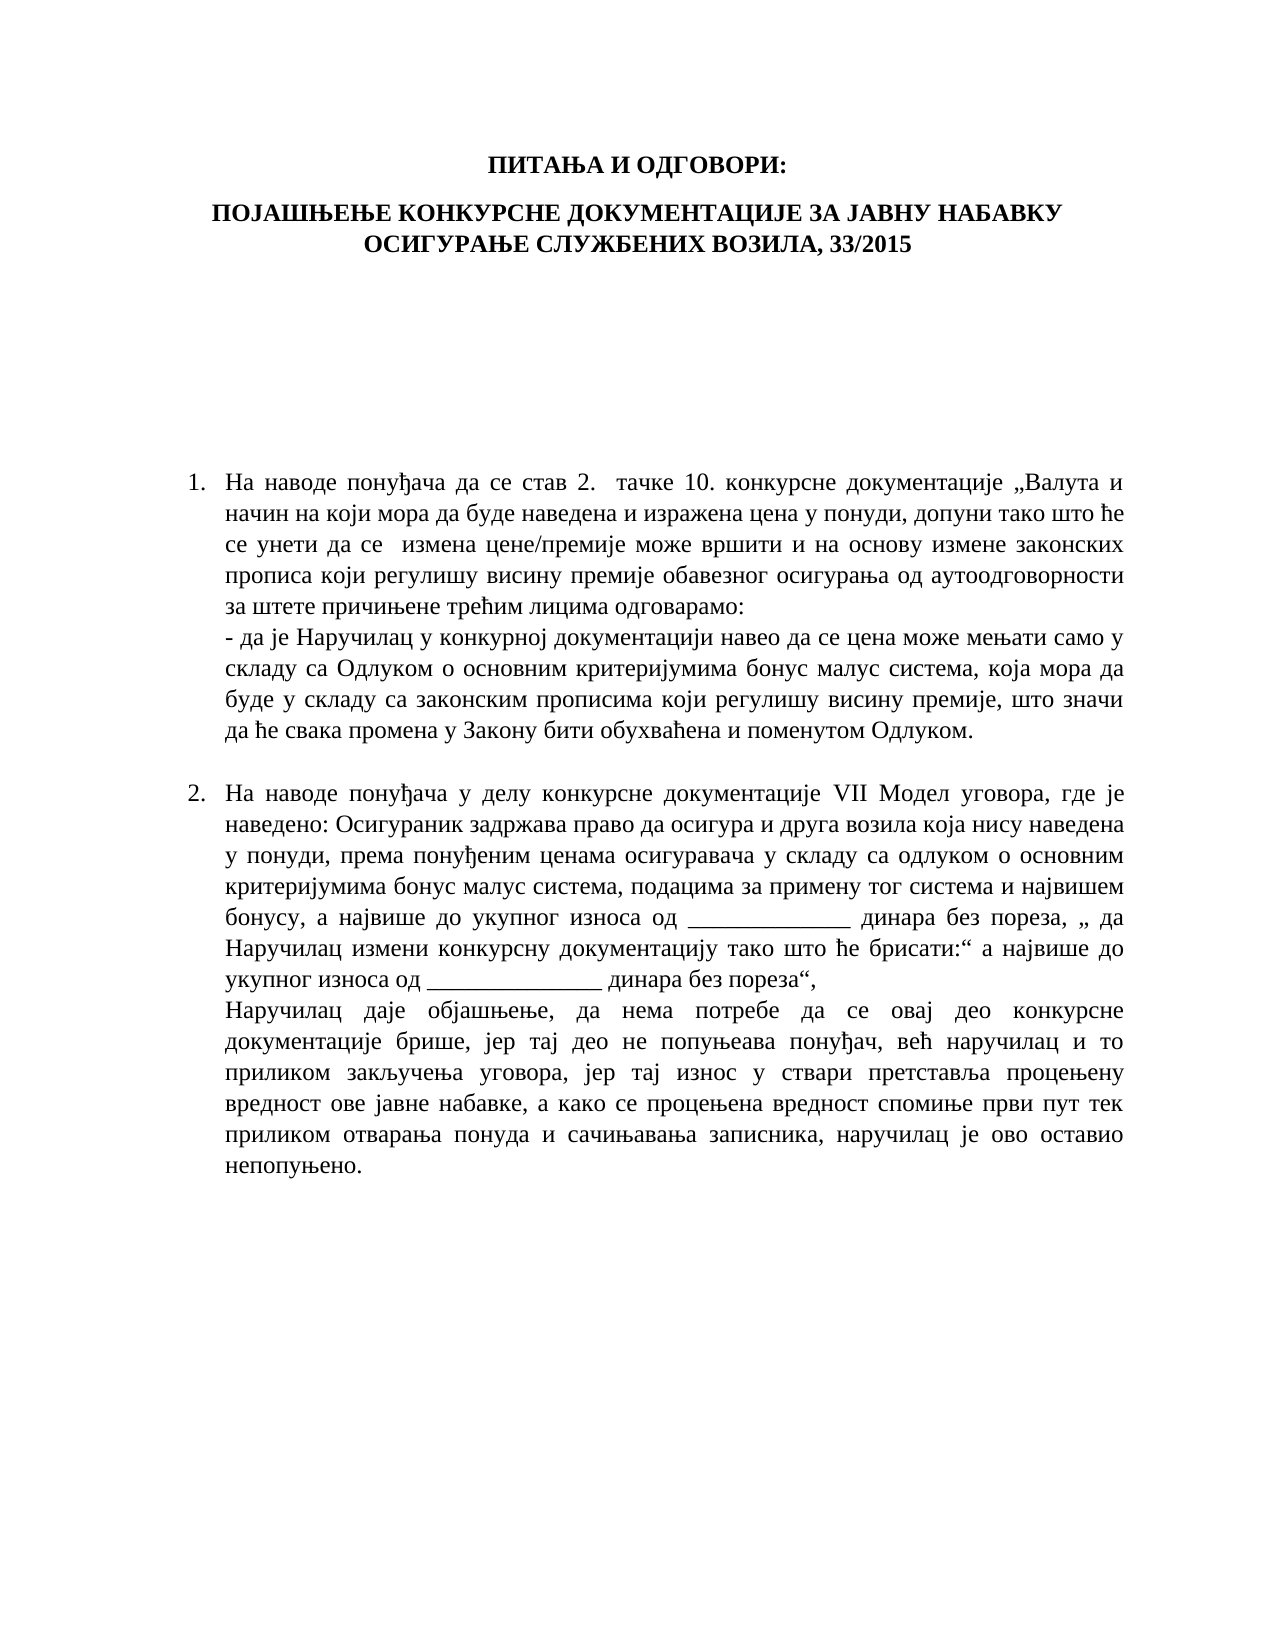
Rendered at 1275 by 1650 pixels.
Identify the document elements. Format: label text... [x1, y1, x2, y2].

text ПИТАЊА И ОДГОВОРИ: [150, 150, 1125, 179]
list Наручилац даје објашњење, да нема потребе да се овај део конкурсне документације брише, јер тај део не попуњеава понуђач, већ наручилац и то приликом закључења уговора, јер тај износ у ствари претставља процењену вредност ове јавне набавке, а како се процењена вредност спомиње први пут тек приликом отварања понуда и сачињавања записника, наручилац је ово оставио непопуњено. [225, 995, 1125, 1179]
list На наводе понуђача у делу конкурсне документације VII Модел уговора, где је наведено: Осигураник задржава право да осигура и друга возила која нису наведена у понуди, према понуђеним ценама осигуравача у складу са одлуком о основним критеријумима бонус малус система, подацима за примену тог система и највишем бонусу, а највише до укупног износа од _____________ динара без пореза, „ да Наручилац измени конкурсну документацију тако што ће брисати:“ а највише до укупног износа од ______________ динара без пореза“, [187, 778, 1125, 993]
list На наводе понуђача да се став 2. тачке 10. конкурсне документације „Валута и начин на који мора да буде наведена и изражена цена у понуди, допуни тако што ће се унети да се измена цене/премије може вршити и на основу измене законских прописа који регулишу висину премије обавезног осигурања од аутоодговорности за штете причињене трећим лицима одговарамо: [187, 467, 1125, 620]
text ПОЈАШЊЕЊЕ КОНКУРСНЕ ДОКУМЕНТАЦИЈЕ ЗА ЈАВНУ НАБАВКУ ОСИГУРАЊЕ СЛУЖБЕНИХ ВОЗИЛА, 33/2015 [150, 198, 1125, 257]
list - да је Наручилац у конкурној документацији навео да се цена може мењати само у складу са Одлуком о основним критеријумима бонус малус система, која мора да буде у складу са законским прописима који регулишу висину премије, што значи да ће свака промена у Закону бити обухваћена и поменутом Одлуком. [225, 622, 1125, 744]
